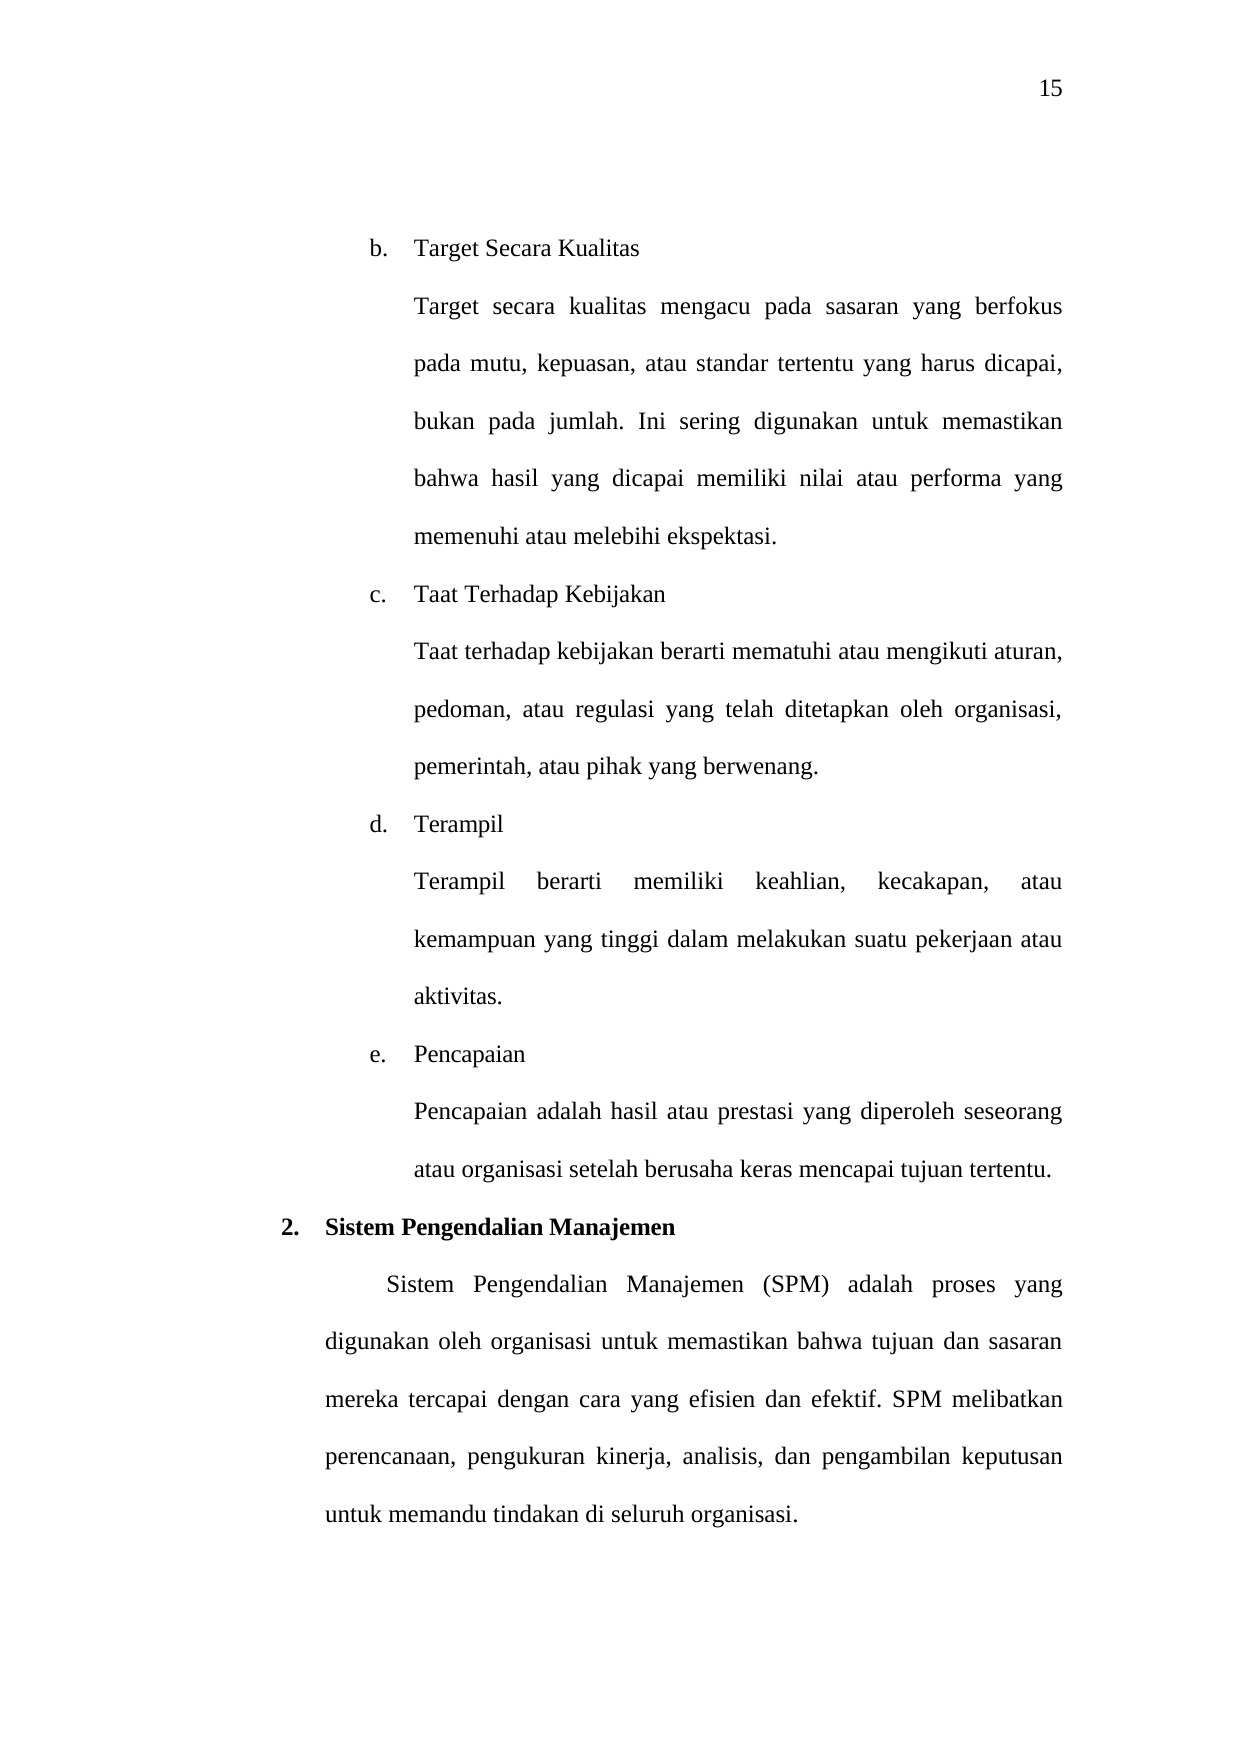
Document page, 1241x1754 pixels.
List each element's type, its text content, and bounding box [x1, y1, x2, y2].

text Terampil berarti memiliki keahlian, kecakapan, atau kemampuan yang tinggi dalam melakukan suatu pekerjaan atau aktivitas. [413, 866, 1063, 1010]
list Sistem Pengendalian Manajemen [281, 1212, 1211, 1240]
list Terampil [369, 809, 1211, 837]
list Pencapaian [369, 1039, 1211, 1067]
list Target Secara Kualitas [369, 233, 1211, 262]
text Target secara kualitas mengacu pada sasaran yang berfokus pada mutu, kepuasan, atau standar tertentu yang harus dicapai, bukan pada jumlah. Ini sering digunakan untuk memastikan bahwa hasil yang dicapai memiliki nilai atau performa yang memenuhi atau melebihi ekspektasi. [413, 291, 1063, 550]
text Sistem Pengendalian Manajemen (SPM) adalah proses yang digunakan oleh organisasi untuk memastikan bahwa tujuan dan sasaran mereka tercapai dengan cara yang efisien dan efektif. SPM melibatkan perencanaan, pengukuran kinerja, analisis, dan pengambilan keputusan untuk memandu tindakan di seluruh organisasi. [325, 1269, 1063, 1527]
text Taat terhadap kebijakan berarti mematuhi atau mengikuti aturan, pedoman, atau regulasi yang telah ditetapkan oleh organisasi, pemerintah, atau pihak yang berwenang. [413, 636, 1063, 780]
list Taat Terhadap Kebijakan [369, 579, 1211, 607]
text Pencapaian adalah hasil atau prestasi yang diperoleh seseorang atau organisasi setelah berusaha keras mencapai tujuan tertentu. [413, 1096, 1063, 1182]
